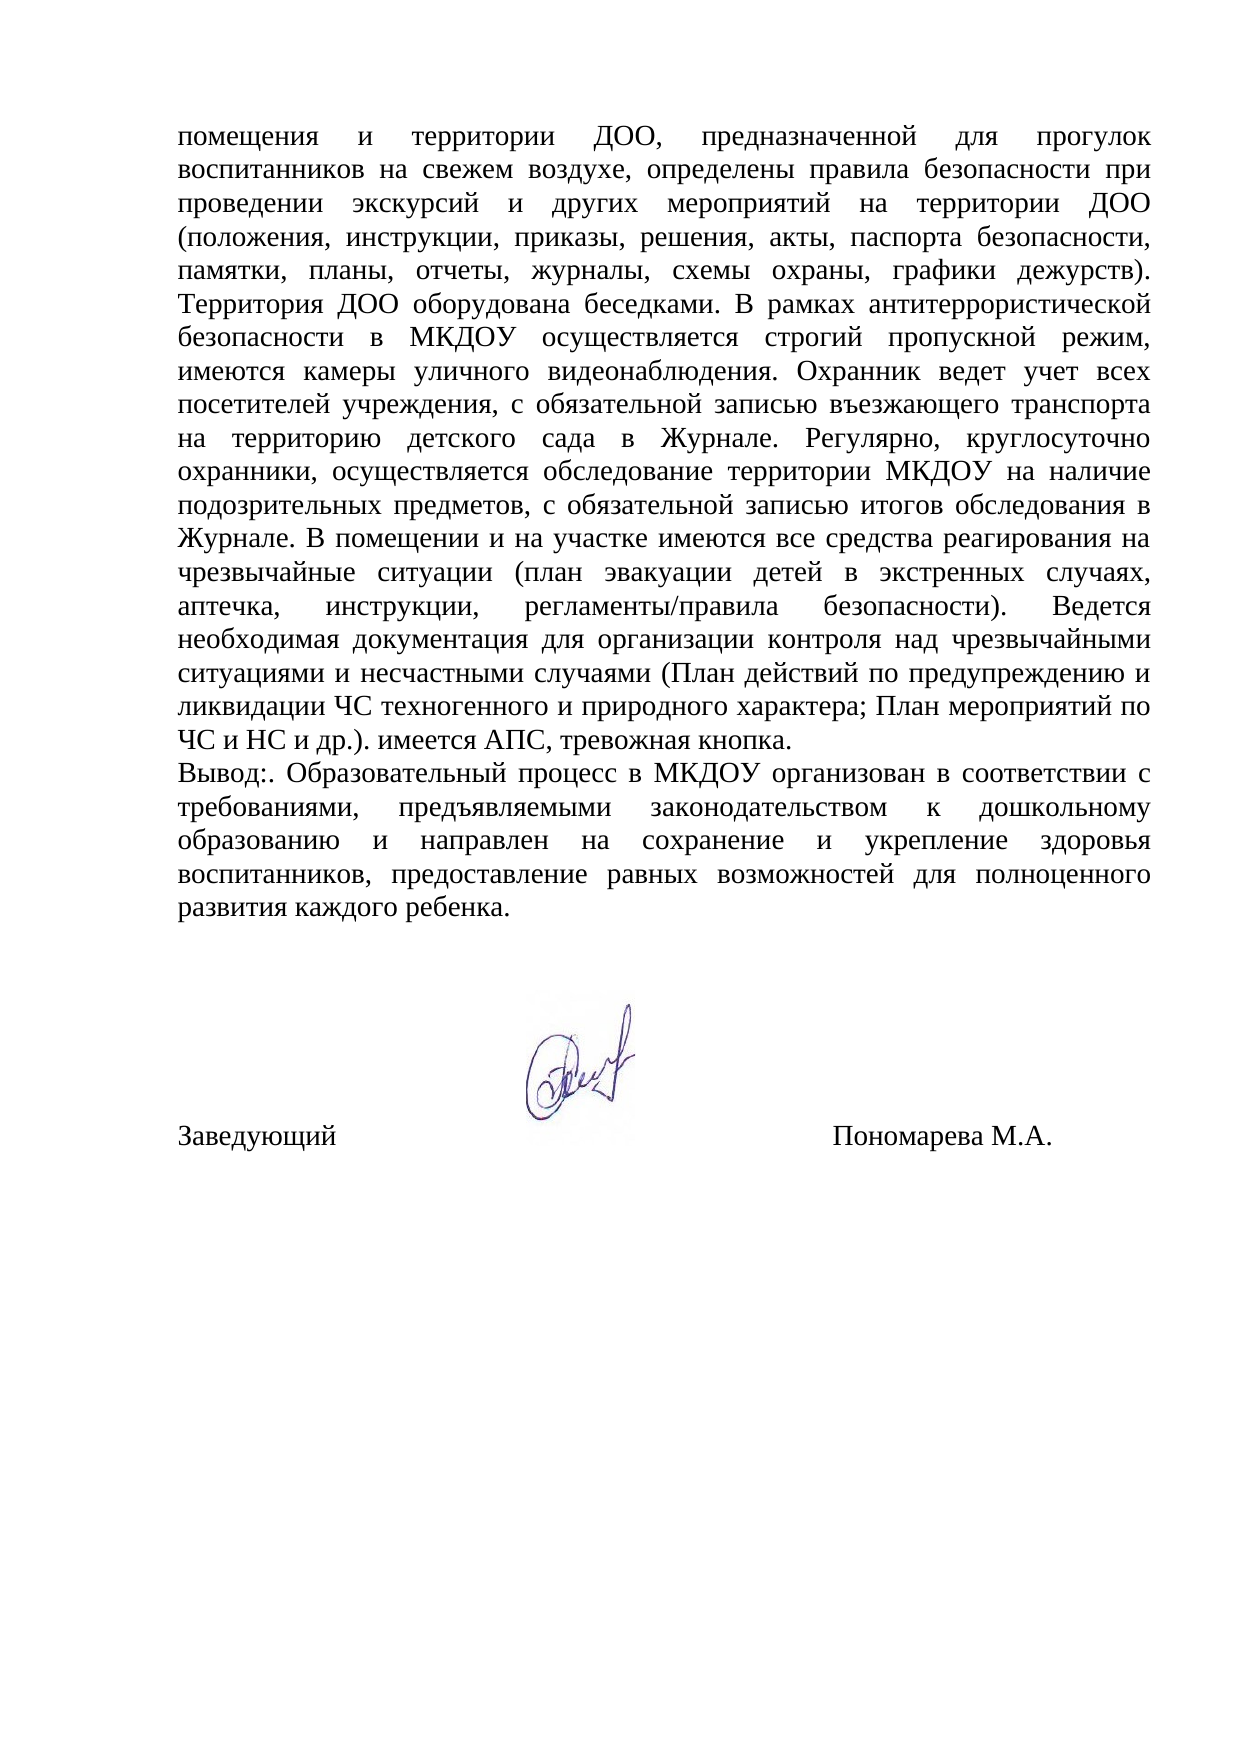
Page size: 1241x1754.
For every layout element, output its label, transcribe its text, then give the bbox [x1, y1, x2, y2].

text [177, 118, 1152, 755]
text Заведующий Пономарева М.А. [177, 991, 1152, 1152]
text Вывод:. Образовательный процесс в МКДОУ организован в соответствии с требованиями, предъявляемыми законодательством к дошкольному образованию и направлен на сохранение и укрепление здоровья воспитанников, предоставление равных возможностей для полноценного развития каждого ребенка. [177, 755, 1152, 923]
picture [526, 990, 636, 1146]
